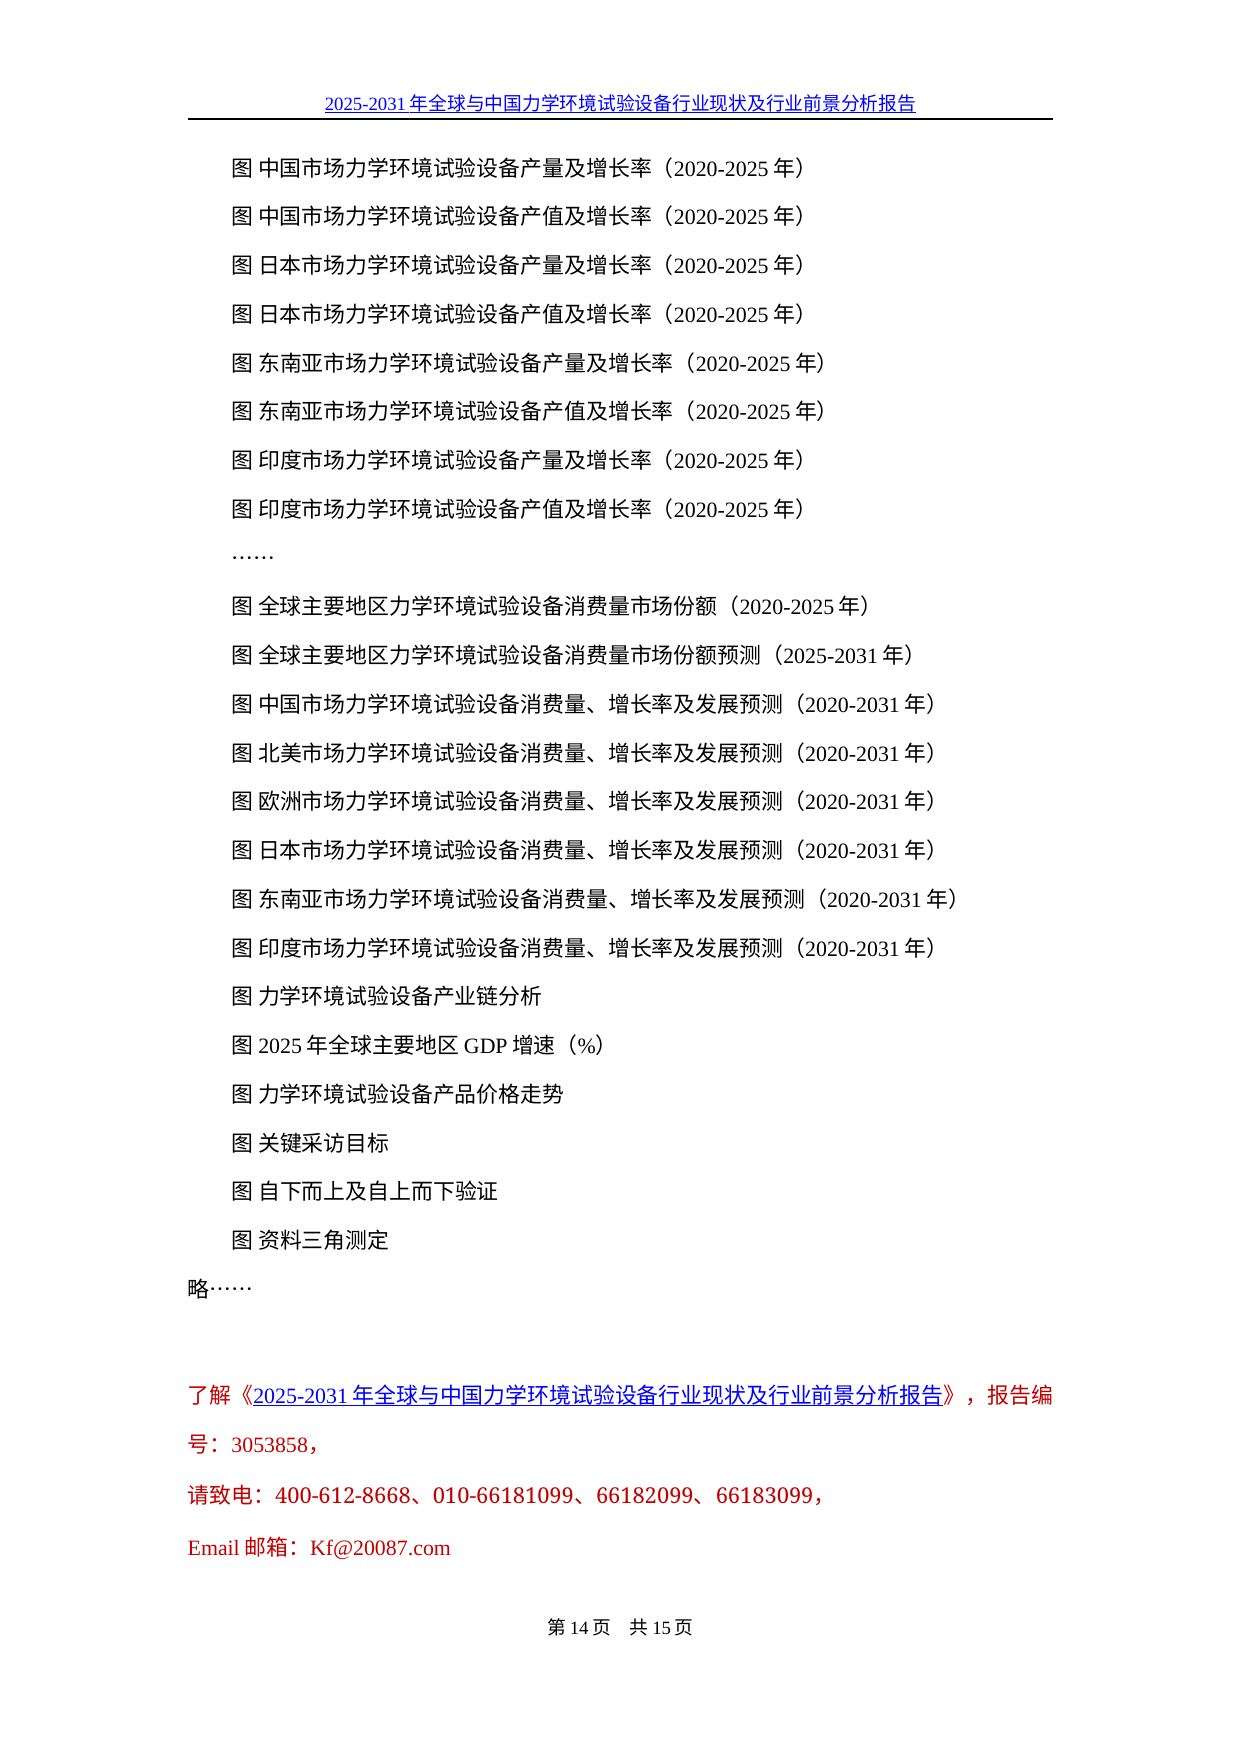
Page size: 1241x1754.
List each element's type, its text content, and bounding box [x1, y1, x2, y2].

text 了解《2025-2031年全球与中国力学环境试验设备行业现状及行业前景分析报告》，报告编号：3053858， [187, 1378, 1053, 1459]
text 请致电：400-612-8668、010-66181099、66182099、66183099， [187, 1478, 1053, 1511]
text Email邮箱：Kf@20087.com [187, 1530, 1053, 1562]
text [187, 150, 1053, 1304]
